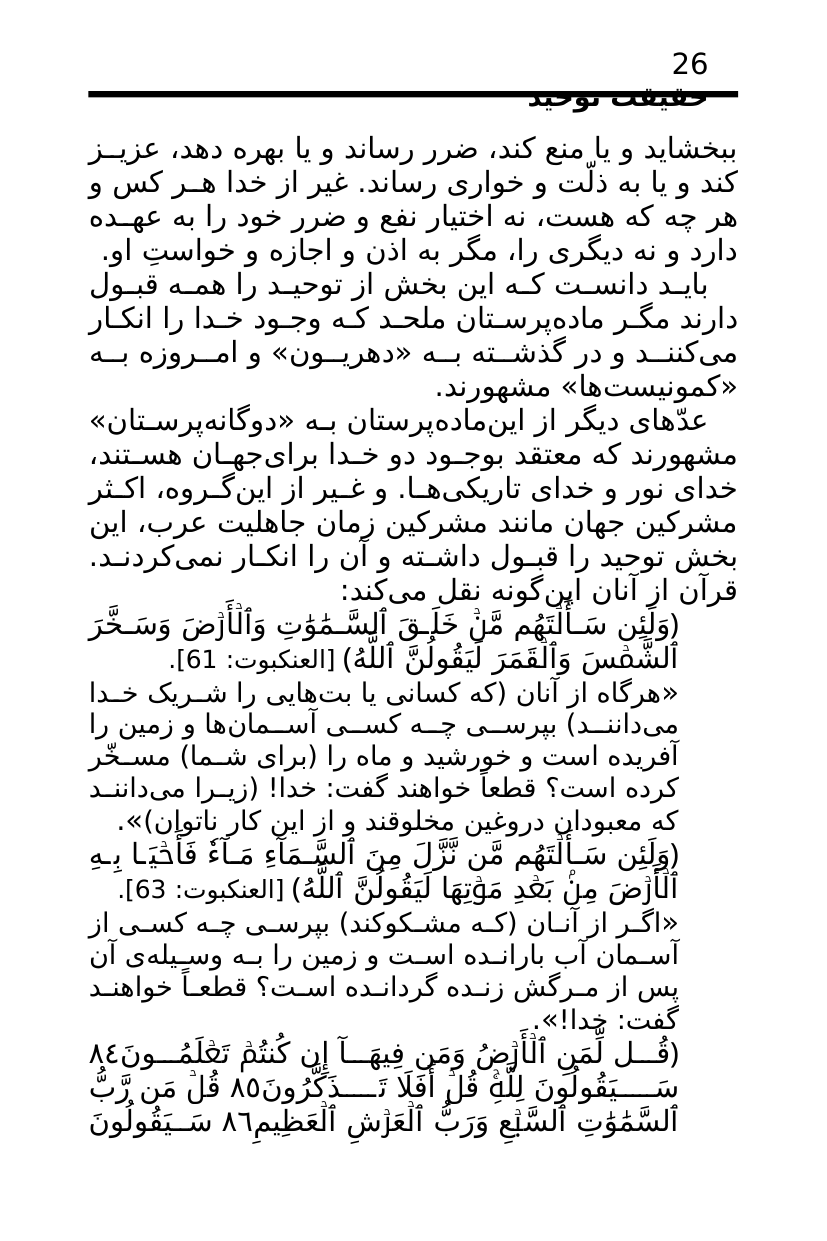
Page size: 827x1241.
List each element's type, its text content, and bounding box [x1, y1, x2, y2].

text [89, 132, 738, 267]
text «اگر از آنان (که مشکوکند) بپرسی چه کسی از آسمان آب بارانده است و زمین را به وسیله‌ی آن پس از مرگش زنده گردانده است؟ قطعاً خواهند گفت: خدا!». [89, 905, 679, 1036]
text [89, 1036, 679, 1138]
text ﴿وَلَئِن سَأَلۡتَهُم مَّنۡ خَلَقَ ٱلسَّمَٰوَٰتِ وَٱلۡأَرۡضَ وَسَخَّرَ ٱلشَّمۡسَ وَٱلۡقَمَرَ لَيَقُولُنَّ ٱللَّهُ﴾ [العنکبوت: 61]. [89, 607, 679, 675]
text «هرگاه از آنان (که کسانی یا بت‌هایی را شریک خدا می‌دانند) بپرسی چه کسی آسمان‌ها و زمین را آفریده است و خورشید و ماه را (برای شما) مسخّر کرده است؟ قطعاً خواهند گفت: خدا! (زیرا می‌دانند که معبودان دروغین مخلوقند و از این کار ناتوان)». [89, 675, 679, 837]
text عدّ‌های دیگر از این‌ماده‌پرستان به «دوگانه‌پرستان» مشهورند که معتقد بوجود دو خدا برای‌جهان هستند، خدای نور و خدای تاریکی‌ها. و غیر از این‌گروه، اکثر مشرکین جهان مانند مشرکین زمان جاهلیت عرب، این بخش توحید را قبول داشته و آن را انکار نمی‌کردند. قرآن از آنان این‌گونه نقل می‌کند: [89, 403, 738, 607]
text ﴿وَلَئِن سَأَلۡتَهُم مَّن نَّزَّلَ مِنَ ٱلسَّمَآءِ مَآءٗ فَأَحۡيَا بِهِ ٱلۡأَرۡضَ مِنۢ بَعۡدِ مَوۡتِهَا لَيَقُولُنَّ ٱللَّهُ﴾ [العنکبوت: 63]. [89, 837, 679, 905]
text باید دانست که این بخش از توحید را همه قبول دارند مگر ماده‌پرستان ملحد که وجود خدا را انکار می‌کنند و در گذشته به «دهریون» و امروزه به «کمونیست‌ها» مشهورند. [89, 267, 738, 403]
